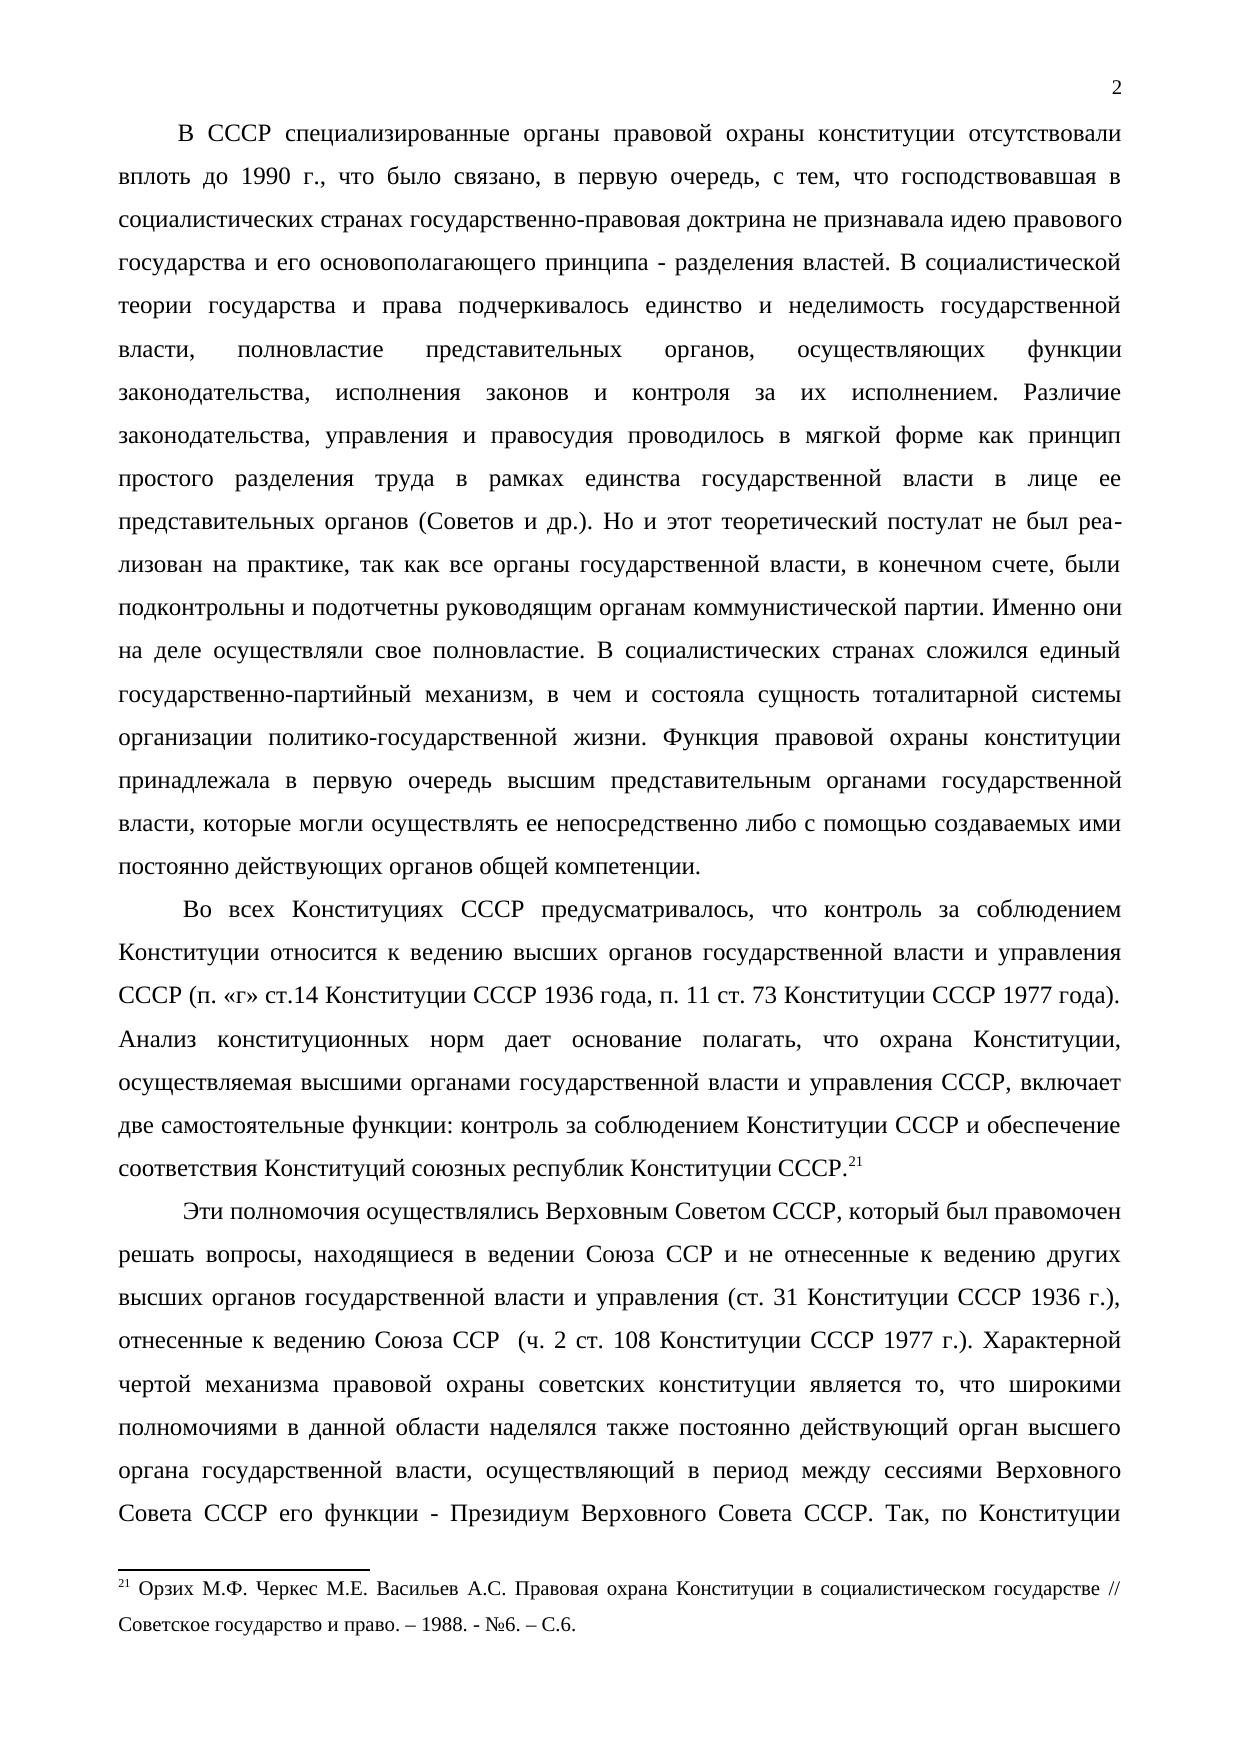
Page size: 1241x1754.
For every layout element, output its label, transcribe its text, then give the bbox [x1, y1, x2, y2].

text Во всех Конституциях СССР предусматривалось, что контроль за соблюдением Конституции относится к ведению высших органов государственной власти и управления СССР (п. «г» ст.14 Конституции СССР 1936 года, п. 11 ст. 73 Конституции СССР 1977 года). Анализ конституционных норм дает основание полагать, что охрана Конституции, осуществляемая высшими органами государственной власти и управления СССР, включает две самостоятельные функции: контроль за соблюдением Конституции СССР и обеспечение соответствия Конституций союзных республик Конституции СССР. [118, 894, 1122, 1182]
text В СССР специализированные органы правовой охраны конституции отсутствовали вплоть до 1990 г., что было связано, в первую очередь, с тем, что господствовавшая в социалистических странах государственно-правовая доктрина не признавала идею правового государства и его основополагающего принципа - разделения властей. В социалистической теории государства и права подчеркивалось единство и неделимость государственной власти, полновластие представительных органов, осуществляющих функции законодательства, исполнения законов и контроля за их исполнением. Различие законодательства, управления и правосудия проводилось в мягкой форме как принцип простого разделения труда в рамках единства государственной власти в лице ее представительных органов (Советов и др.). Но и этот теоретический постулат не был реализован на практике, так как все органы государственной власти, в конечном счете, были подконтрольны и подотчетны руководящим органам коммунистической партии. Именно они на деле осуществляли свое полновластие. В социалистических странах сложился единый государственно-партийный механизм, в чем и состояла сущность тоталитарной системы организации политико-государственной жизни. Функция правовой охраны конституции принадлежала в первую очередь высшим представительным органами государственной власти, которые могли осуществлять ее непосредственно либо с помощью создаваемых ими постоянно действующих органов общей компетенции. [118, 118, 1122, 880]
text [118, 1196, 1122, 1527]
